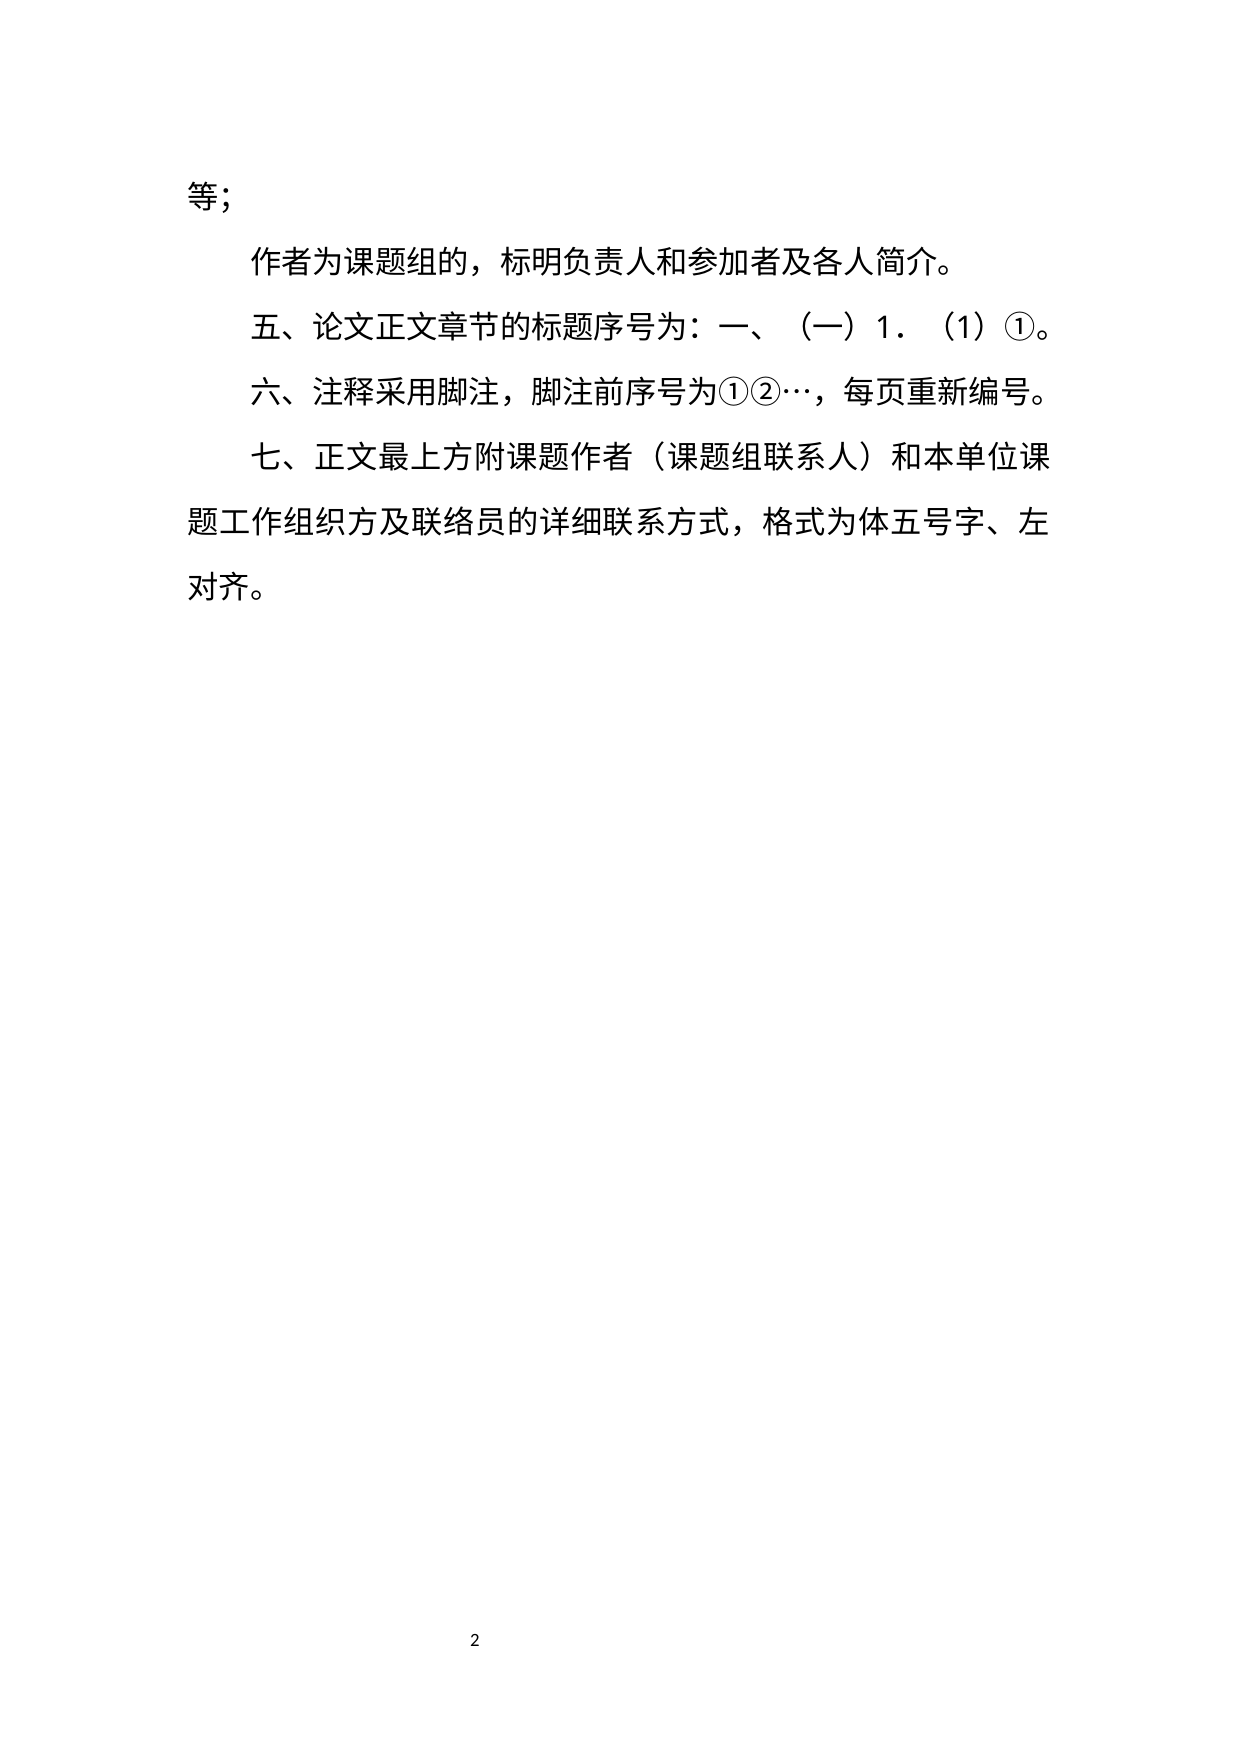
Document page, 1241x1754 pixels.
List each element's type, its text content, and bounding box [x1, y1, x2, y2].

text 五、论文正文章节的标题序号为：一、（一）1．（1）①。 [187, 292, 1053, 357]
text 六、注释采用脚注，脚注前序号为①②…，每页重新编号。 [187, 357, 1053, 422]
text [187, 162, 1053, 227]
text 作者为课题组的，标明负责人和参加者及各人简介。 [187, 227, 1053, 292]
text 七、正文最上方附课题作者（课题组联系人）和本单位课题工作组织方及联络员的详细联系方式，格式为体五号字、左对齐。 [187, 422, 1053, 617]
